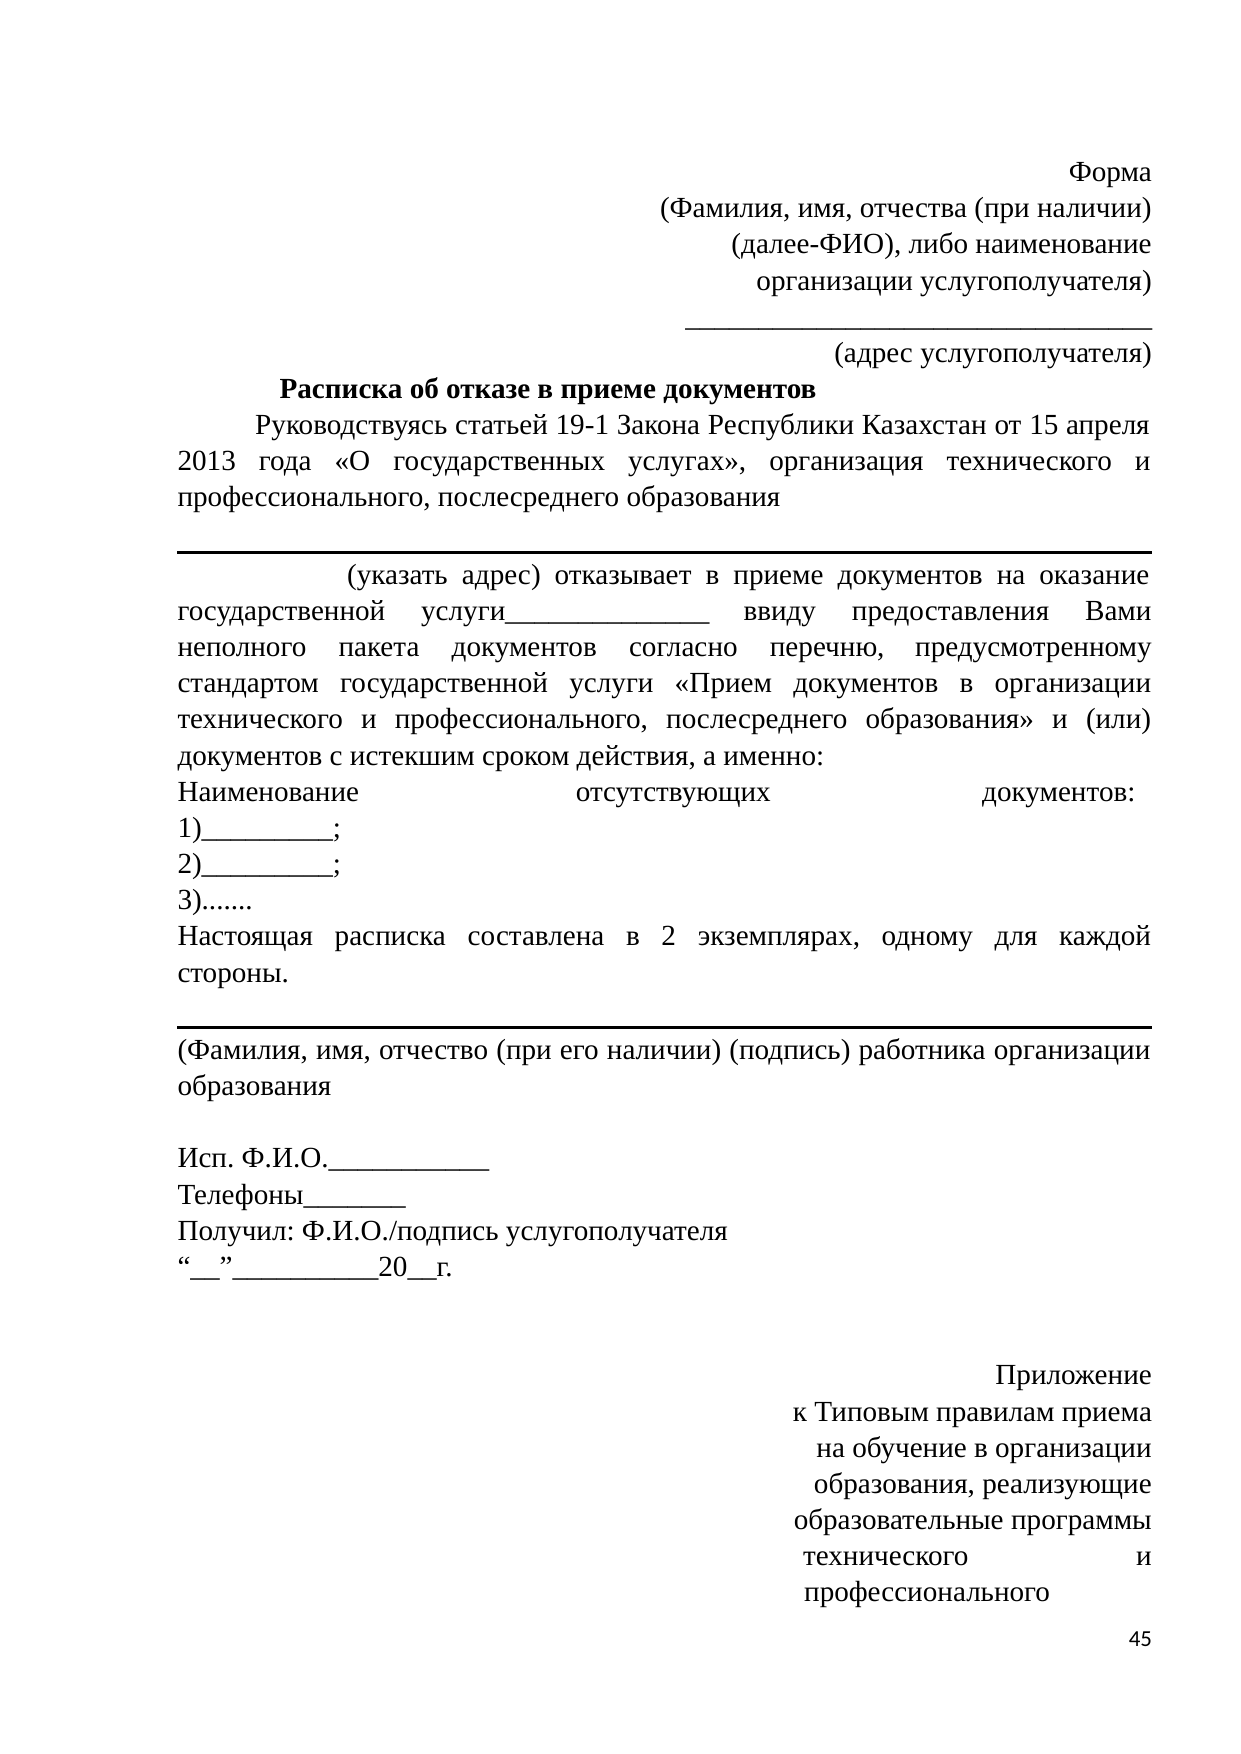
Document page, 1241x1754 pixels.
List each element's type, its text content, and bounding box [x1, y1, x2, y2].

text Приложение [177, 1357, 1152, 1391]
text (Фамилия, имя, отчества (при наличии) (далее-ФИО), либо наименование организации услугополучателя) [177, 190, 1152, 296]
text Получил: Ф.И.О./подпись услугополучателя [177, 1213, 1152, 1246]
text (адрес услугополучателя) [177, 335, 1152, 368]
text (указать адрес) отказывает в приеме документов на оказание государственной услуги______________ ввиду предоставления Вами неполного пакета документов согласно перечню, предусмотренному стандартом государственной услуги «Прием документов в организации технического и профессионального, послесреднего образования» и (или) документов с истекшим сроком действия, а именно: [177, 557, 1152, 771]
text профессионального [177, 1574, 1152, 1608]
text Настоящая расписка составлена в 2 экземплярах, одному для каждой стороны. [177, 918, 1152, 988]
text 1)_________; [177, 810, 1152, 844]
text Наименование отсутствующих документов: [177, 774, 1152, 807]
text к Типовым правилам приема на обучение в организации образования, реализующие образовательные программы технического и [177, 1394, 1152, 1572]
text Форма [177, 154, 1152, 188]
text Исп. Ф.И.О.___________ [177, 1141, 1152, 1174]
text (Фамилия, имя, отчество (при его наличии) (подпись) работника организации образования [177, 1032, 1152, 1102]
text Расписка об отказе в приеме документов [177, 371, 1152, 405]
text ________________________________ [177, 299, 1152, 332]
text Телефоны_______ [177, 1177, 1152, 1210]
text Руководствуясь статьей 19-1 Закона Республики Казахстан от 15 апреля 2013 года «О государственных услугах», организация технического и профессионального, послесреднего образования [177, 407, 1152, 513]
text “__”__________20__г. [177, 1249, 1152, 1283]
text 2)_________; [177, 846, 1152, 880]
text 3)....... [177, 882, 1152, 916]
